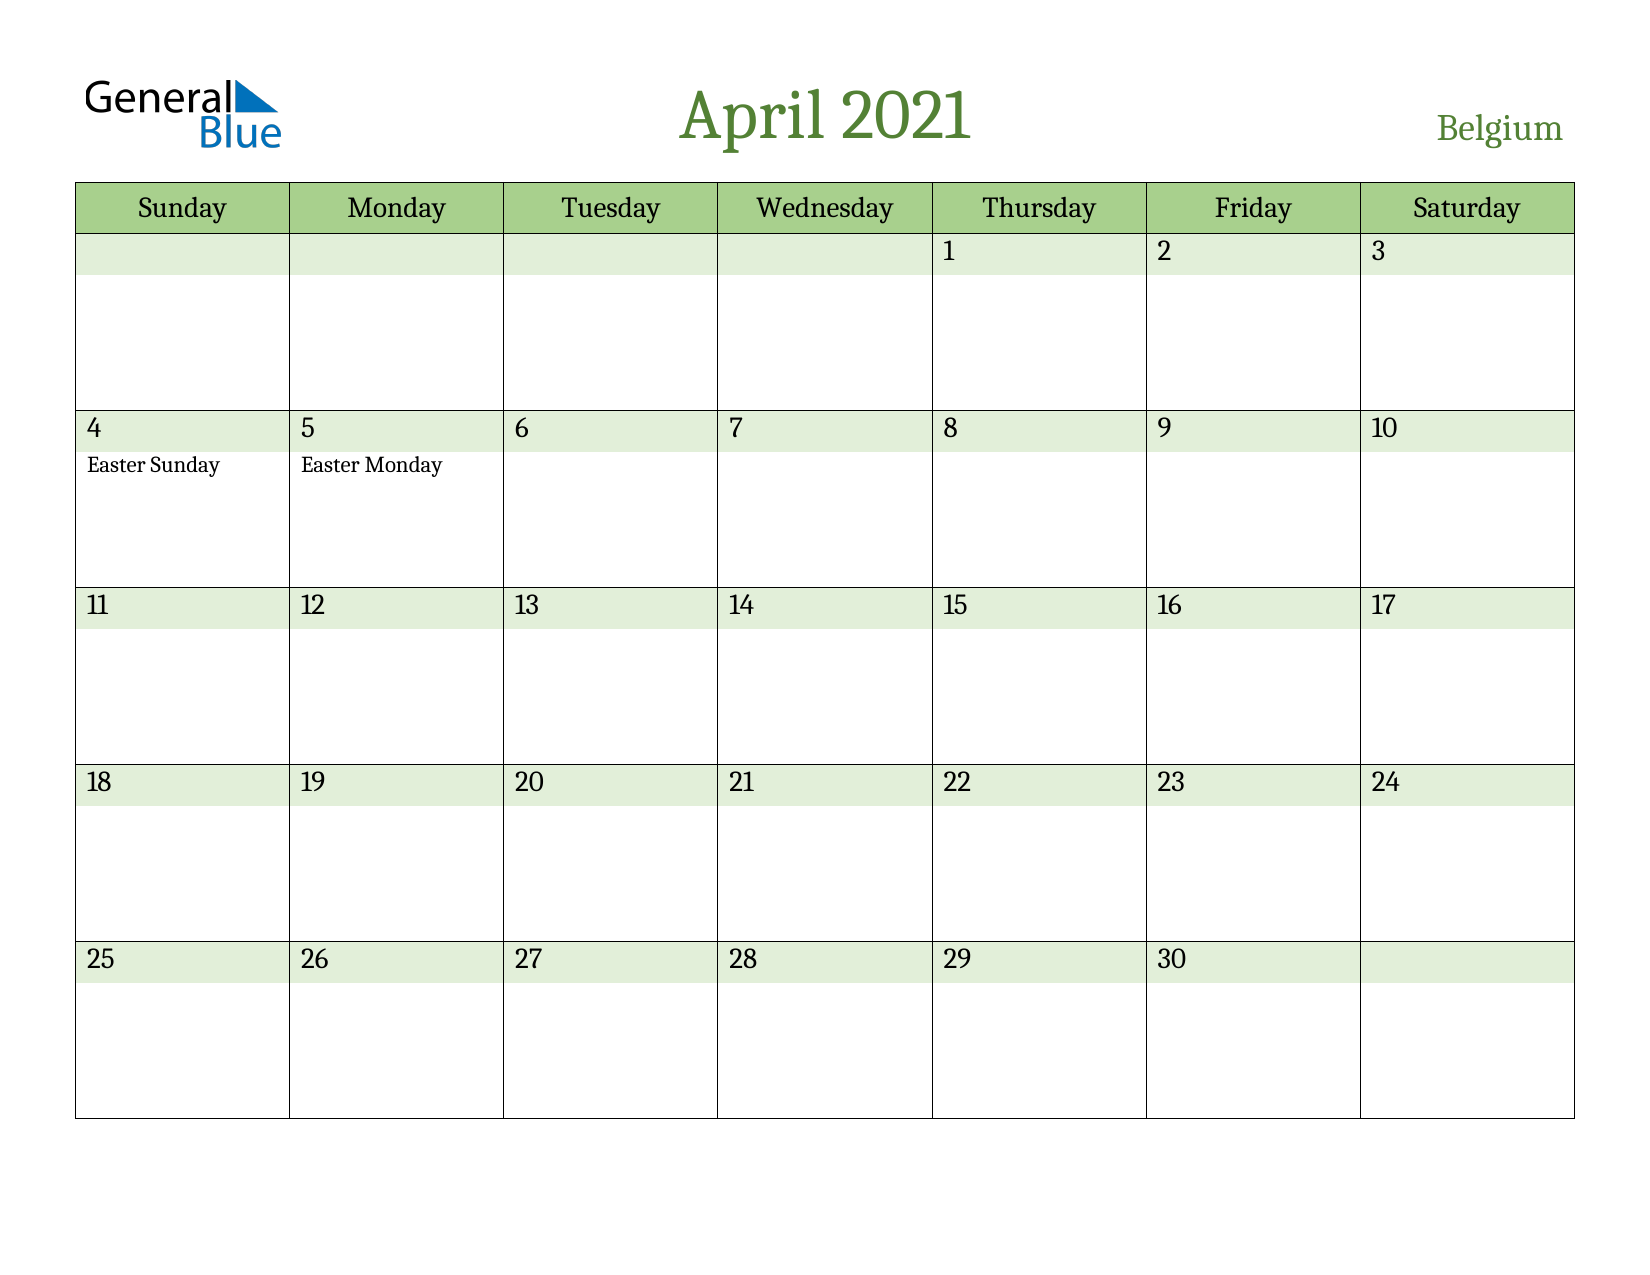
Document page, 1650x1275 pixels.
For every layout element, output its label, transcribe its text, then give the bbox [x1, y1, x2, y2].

table_cell [76, 806, 289, 941]
table_cell [718, 983, 932, 1118]
table_cell 6 [504, 411, 717, 452]
table_cell 11 [76, 588, 289, 629]
table_cell 16 [1147, 588, 1360, 629]
table_cell [290, 629, 503, 764]
table_cell [76, 629, 289, 764]
table_header April 2021 [504, 75, 1146, 182]
table_cell [1147, 452, 1360, 587]
table_cell [933, 629, 1146, 764]
table_cell [290, 275, 503, 410]
table_cell 24 [1361, 765, 1574, 806]
table_cell 20 [504, 765, 717, 806]
table_cell [290, 983, 503, 1118]
table_cell Monday [290, 183, 503, 233]
table_cell 5 [290, 411, 503, 452]
table_cell Thursday [933, 183, 1146, 233]
table_cell [290, 234, 503, 275]
table_cell Wednesday [718, 183, 932, 233]
table_header [76, 75, 503, 182]
table_cell [504, 983, 717, 1118]
table_cell Tuesday [504, 183, 717, 233]
table_cell [1147, 983, 1360, 1118]
table_cell 26 [290, 942, 503, 983]
table_cell [933, 452, 1146, 587]
table_cell 10 [1361, 411, 1574, 452]
table_cell [76, 275, 289, 410]
table_cell Saturday [1361, 183, 1574, 233]
table_cell [1361, 983, 1574, 1118]
table_cell 2 [1147, 234, 1360, 275]
table_cell [1147, 275, 1360, 410]
table_cell Easter Sunday [76, 452, 289, 587]
table_cell [504, 629, 717, 764]
table_cell [1361, 806, 1574, 941]
picture [86, 80, 281, 148]
table_cell [504, 452, 717, 587]
table_cell 21 [718, 765, 932, 806]
table_cell [933, 983, 1146, 1118]
table_cell [76, 983, 289, 1118]
table_cell Easter Monday [290, 452, 503, 587]
table_cell [718, 275, 932, 410]
table_cell 15 [933, 588, 1146, 629]
table_cell [718, 452, 932, 587]
table_cell [718, 629, 932, 764]
table_cell 14 [718, 588, 932, 629]
table_cell 23 [1147, 765, 1360, 806]
table_cell 27 [504, 942, 717, 983]
table_cell Sunday [76, 183, 289, 233]
table_cell 30 [1147, 942, 1360, 983]
table_cell 3 [1361, 234, 1574, 275]
table_cell [718, 806, 932, 941]
table_cell 1 [933, 234, 1146, 275]
table_cell 22 [933, 765, 1146, 806]
table_cell [1361, 452, 1574, 587]
table_cell [1147, 629, 1360, 764]
table_cell 4 [76, 411, 289, 452]
table_cell [933, 275, 1146, 410]
table_cell [718, 234, 932, 275]
table_cell [504, 275, 717, 410]
table_cell 18 [76, 765, 289, 806]
table_cell 7 [718, 411, 932, 452]
table_cell 28 [718, 942, 932, 983]
table_cell [1361, 942, 1574, 983]
table_cell 17 [1361, 588, 1574, 629]
table_cell 13 [504, 588, 717, 629]
table_cell 8 [933, 411, 1146, 452]
table_cell [76, 234, 289, 275]
table_cell [1361, 275, 1574, 410]
table_cell [1147, 806, 1360, 941]
table_cell [504, 806, 717, 941]
table_cell [933, 806, 1146, 941]
table_cell 9 [1147, 411, 1360, 452]
table_header Belgium [1146, 75, 1574, 182]
table_cell 25 [76, 942, 289, 983]
table_cell 29 [933, 942, 1146, 983]
table_cell 19 [290, 765, 503, 806]
table_cell [1361, 629, 1574, 764]
table_cell [504, 234, 717, 275]
table_cell Friday [1147, 183, 1360, 233]
table_cell 12 [290, 588, 503, 629]
table_cell [290, 806, 503, 941]
